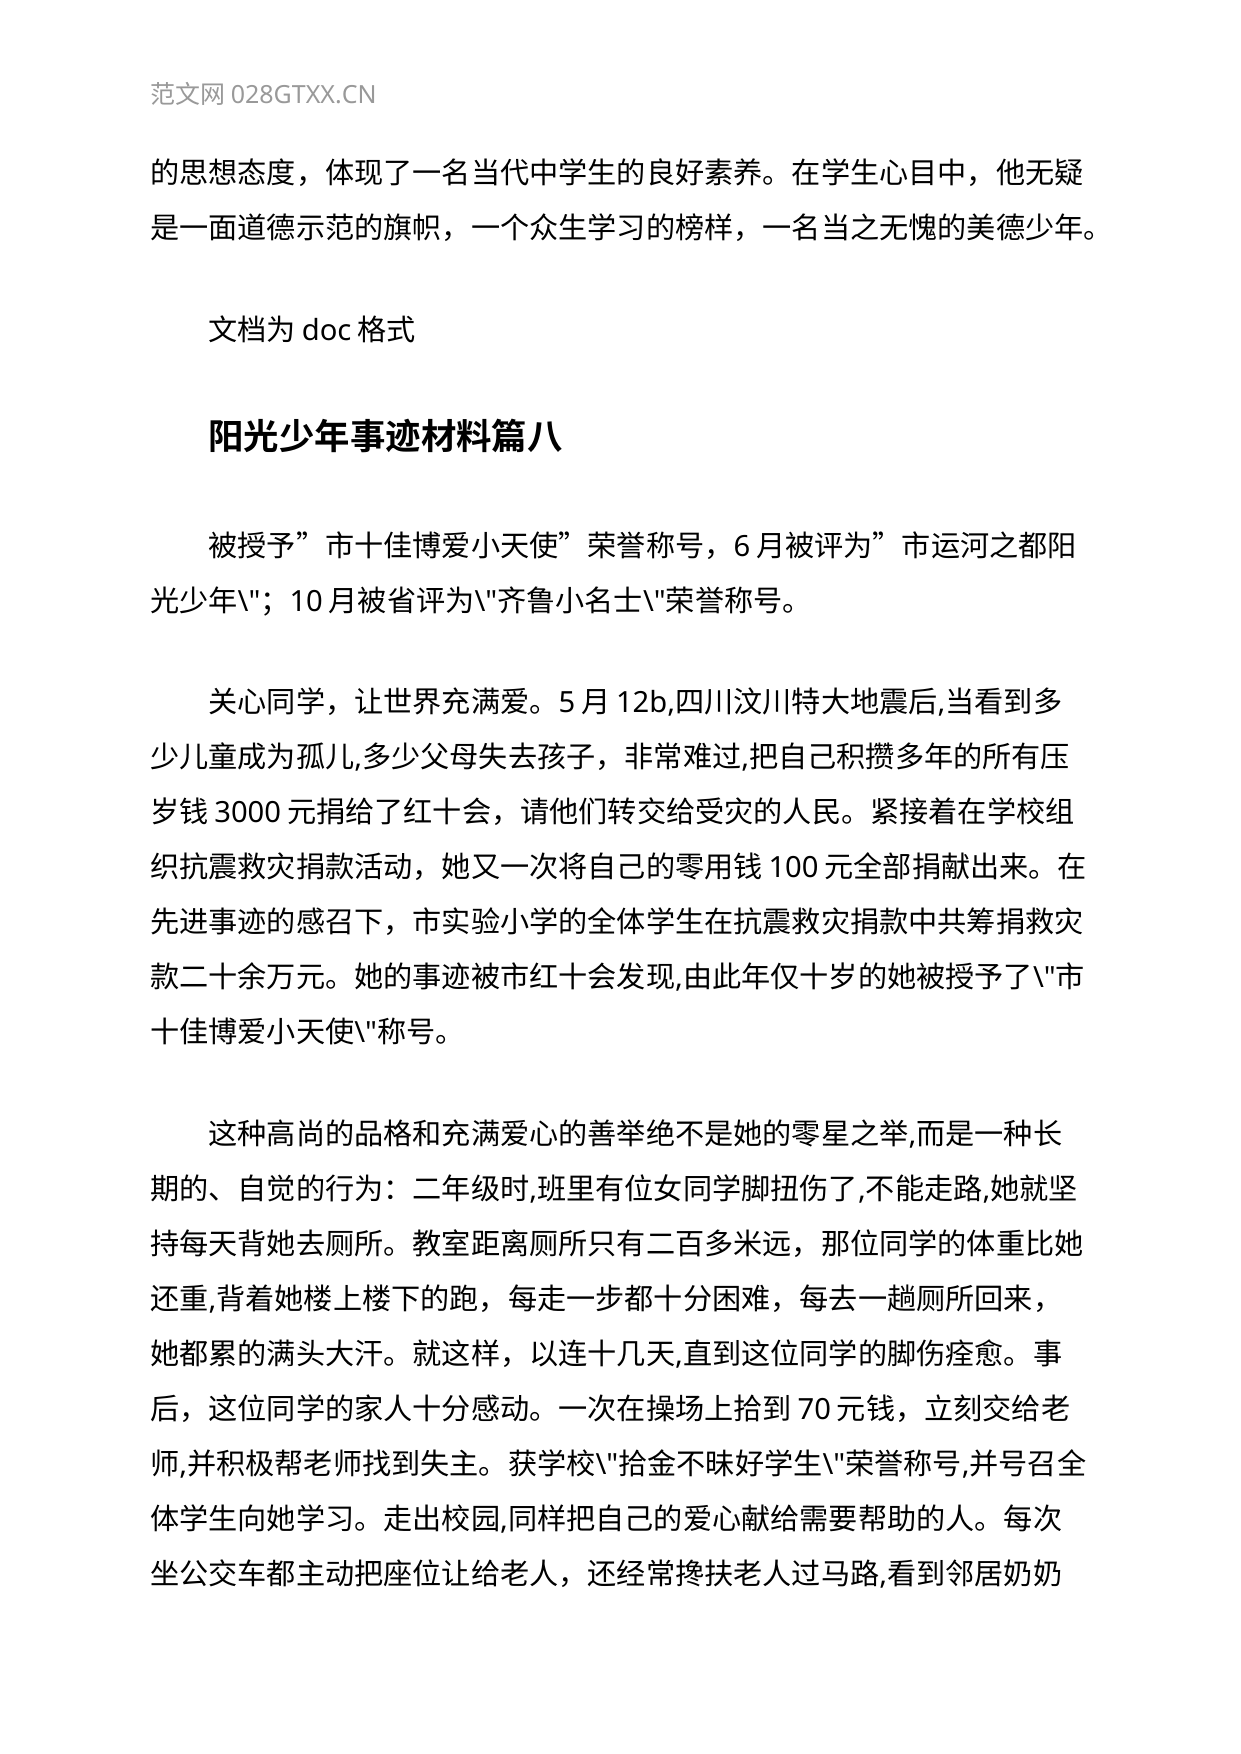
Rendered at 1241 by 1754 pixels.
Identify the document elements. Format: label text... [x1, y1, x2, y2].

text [150, 150, 1090, 247]
text 阳光少年事迹材料篇八 [150, 409, 1090, 460]
text 文档为doc格式 [150, 307, 1090, 349]
text 关心同学，让世界充满爱。5月12b,四川汶川特大地震后,当看到多少儿童成为孤儿,多少父母失去孩子，非常难过,把自己积攒多年的所有压岁钱3000元捐给了红十会，请他们转交给受灾的人民。紧接着在学校组织抗震救灾捐款活动，她又一次将自己的零用钱100元全部捐献出来。在先进事迹的感召下，市实验小学的全体学生在抗震救灾捐款中共筹捐救灾款二十余万元。她的事迹被市红十会发现,由此年仅十岁的她被授予了\"市十佳博爱小天使\"称号。 [150, 679, 1090, 1051]
text 被授予”市十佳博爱小天使”荣誉称号，6月被评为”市运河之都阳光少年\"；10月被省评为\"齐鲁小名士\"荣誉称号。 [150, 522, 1090, 619]
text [150, 1111, 1090, 1593]
